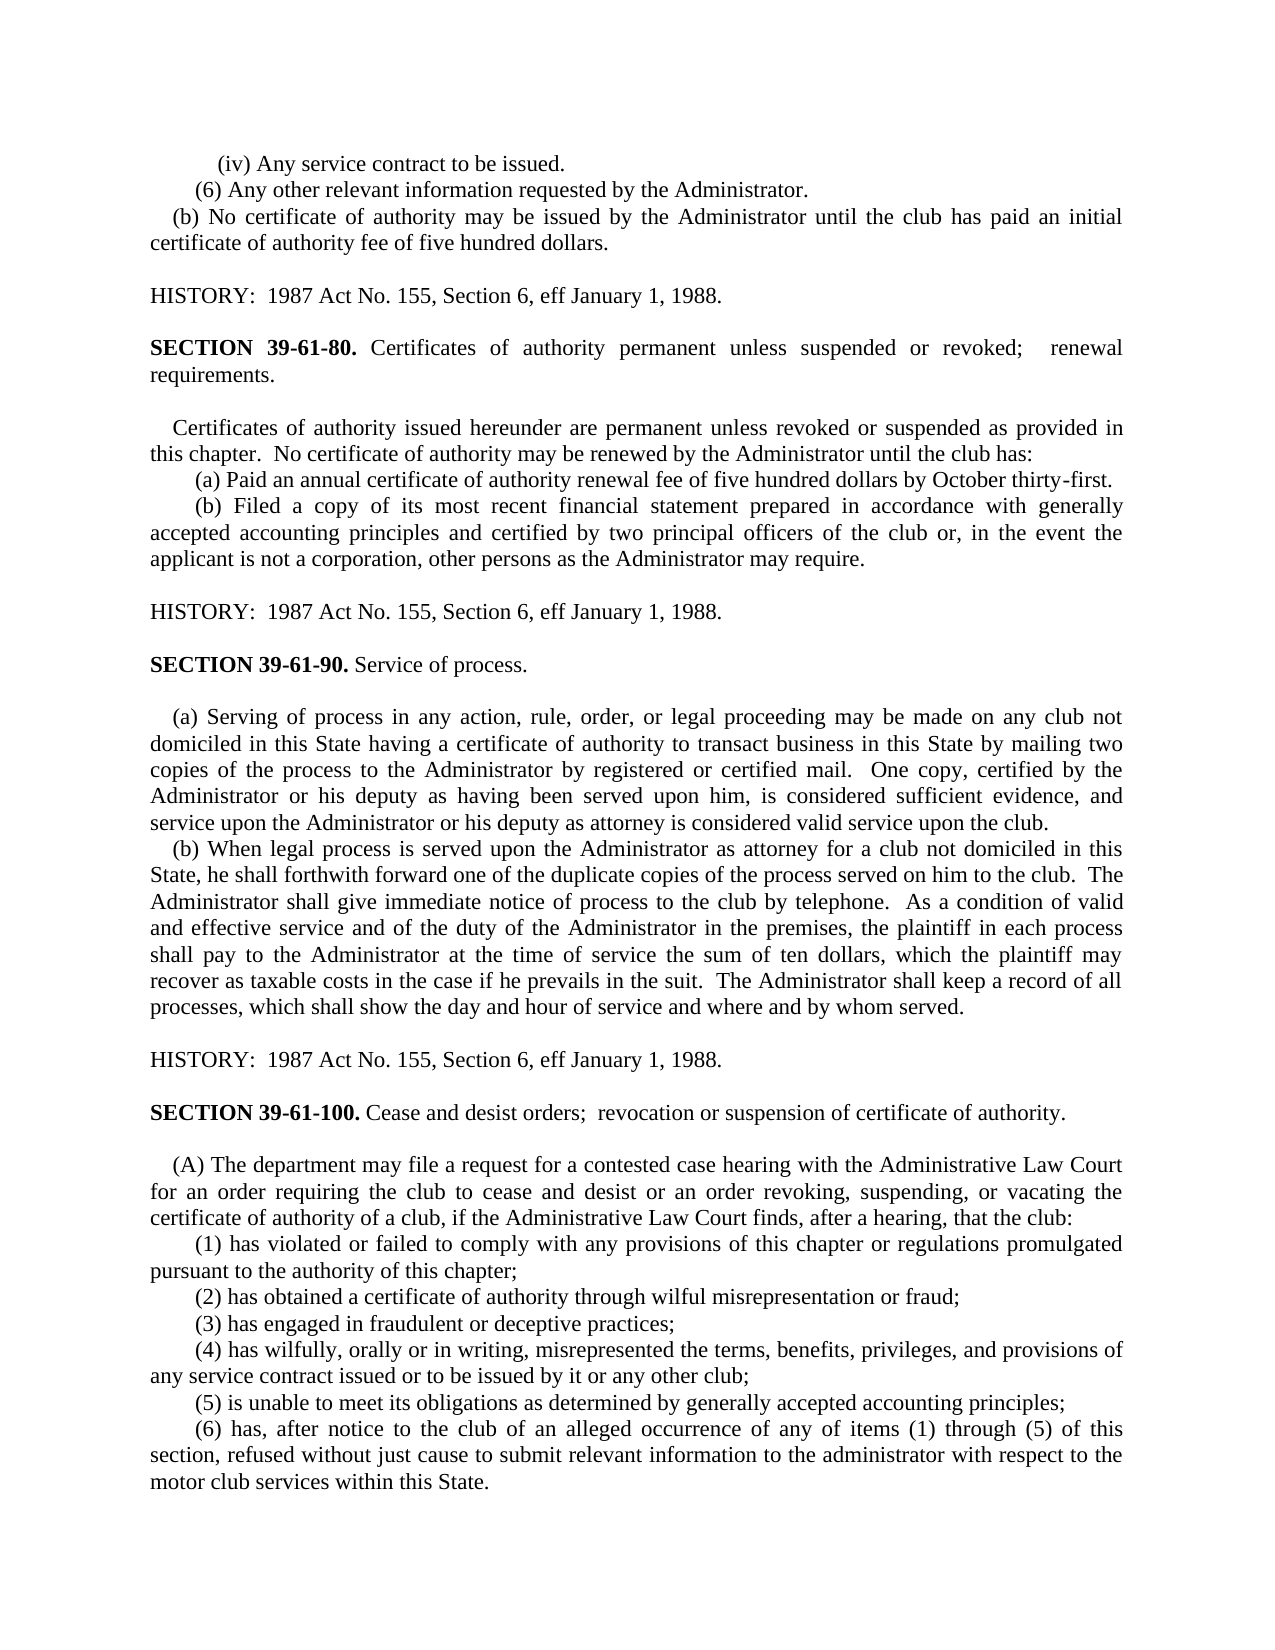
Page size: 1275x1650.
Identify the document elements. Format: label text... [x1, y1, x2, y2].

text HISTORY: 1987 Act No. 155, Section 6, eff January 1, 1988. [150, 1046, 1125, 1072]
text (1) has violated or failed to comply with any provisions of this chapter or regulations promulgated pursuant to the authority of this chapter; [150, 1231, 1125, 1283]
text HISTORY: 1987 Act No. 155, Section 6, eff January 1, 1988. [150, 598, 1125, 624]
text (3) has engaged in fraudulent or deceptive practices; [150, 1309, 1125, 1336]
text (2) has obtained a certificate of authority through wilful misrepresentation or fraud; [150, 1283, 1125, 1309]
text (b) When legal process is served upon the Administrator as attorney for a club not domiciled in this State, he shall forthwith forward one of the duplicate copies of the process served on him to the club. The Administrator shall give immediate notice of process to the club by telephone. As a condition of valid and effective service and of the duty of the Administrator in the premises, the plaintiff in each process shall pay to the Administrator at the time of service the sum of ten dollars, which the plaintiff may recover as taxable costs in the case if he prevails in the suit. The Administrator shall keep a record of all processes, which shall show the day and hour of service and where and by whom served. [150, 835, 1125, 1020]
text SECTION 39-61-90. Service of process. [150, 651, 1125, 677]
text (a) Paid an annual certificate of authority renewal fee of five hundred dollars by October thirty-first. [150, 466, 1125, 493]
text (iv) Any service contract to be issued. [150, 150, 1125, 176]
text SECTION 39-61-100. Cease and desist orders; revocation or suspension of certificate of authority. [150, 1099, 1125, 1125]
text (b) No certificate of authority may be issued by the Administrator until the club has paid an initial certificate of authority fee of five hundred dollars. [150, 203, 1125, 255]
text (5) is unable to meet its obligations as determined by generally accepted accounting principles; [150, 1389, 1125, 1415]
text (a) Serving of process in any action, rule, order, or legal proceeding may be made on any club not domiciled in this State having a certificate of authority to transact business in this State by mailing two copies of the process to the Administrator by registered or certified mail. One copy, certified by the Administrator or his deputy as having been served upon him, is considered sufficient evidence, and service upon the Administrator or his deputy as attorney is considered valid service upon the club. [150, 703, 1125, 835]
text (4) has wilfully, orally or in writing, misrepresented the terms, benefits, privileges, and provisions of any service contract issued or to be issued by it or any other club; [150, 1336, 1125, 1389]
text Certificates of authority issued hereunder are permanent unless revoked or suspended as provided in this chapter. No certificate of authority may be renewed by the Administrator until the club has: [150, 413, 1125, 466]
text SECTION 39-61-80. Certificates of authority permanent unless suspended or revoked; renewal requirements. [150, 334, 1125, 387]
text (b) Filed a copy of its most recent financial statement prepared in accordance with generally accepted accounting principles and certified by two principal officers of the club or, in the event the applicant is not a corporation, other persons as the Administrator may require. [150, 493, 1125, 572]
text (6) Any other relevant information requested by the Administrator. [150, 176, 1125, 203]
text (6) has, after notice to the club of an alleged occurrence of any of items (1) through (5) of this section, refused without just cause to submit relevant information to the administrator with respect to the motor club services within this State. [150, 1415, 1125, 1494]
text HISTORY: 1987 Act No. 155, Section 6, eff January 1, 1988. [150, 282, 1125, 308]
text (A) The department may file a request for a contested case hearing with the Administrative Law Court for an order requiring the club to cease and desist or an order revoking, suspending, or vacating the certificate of authority of a club, if the Administrative Law Court finds, after a hearing, that the club: [150, 1151, 1125, 1231]
